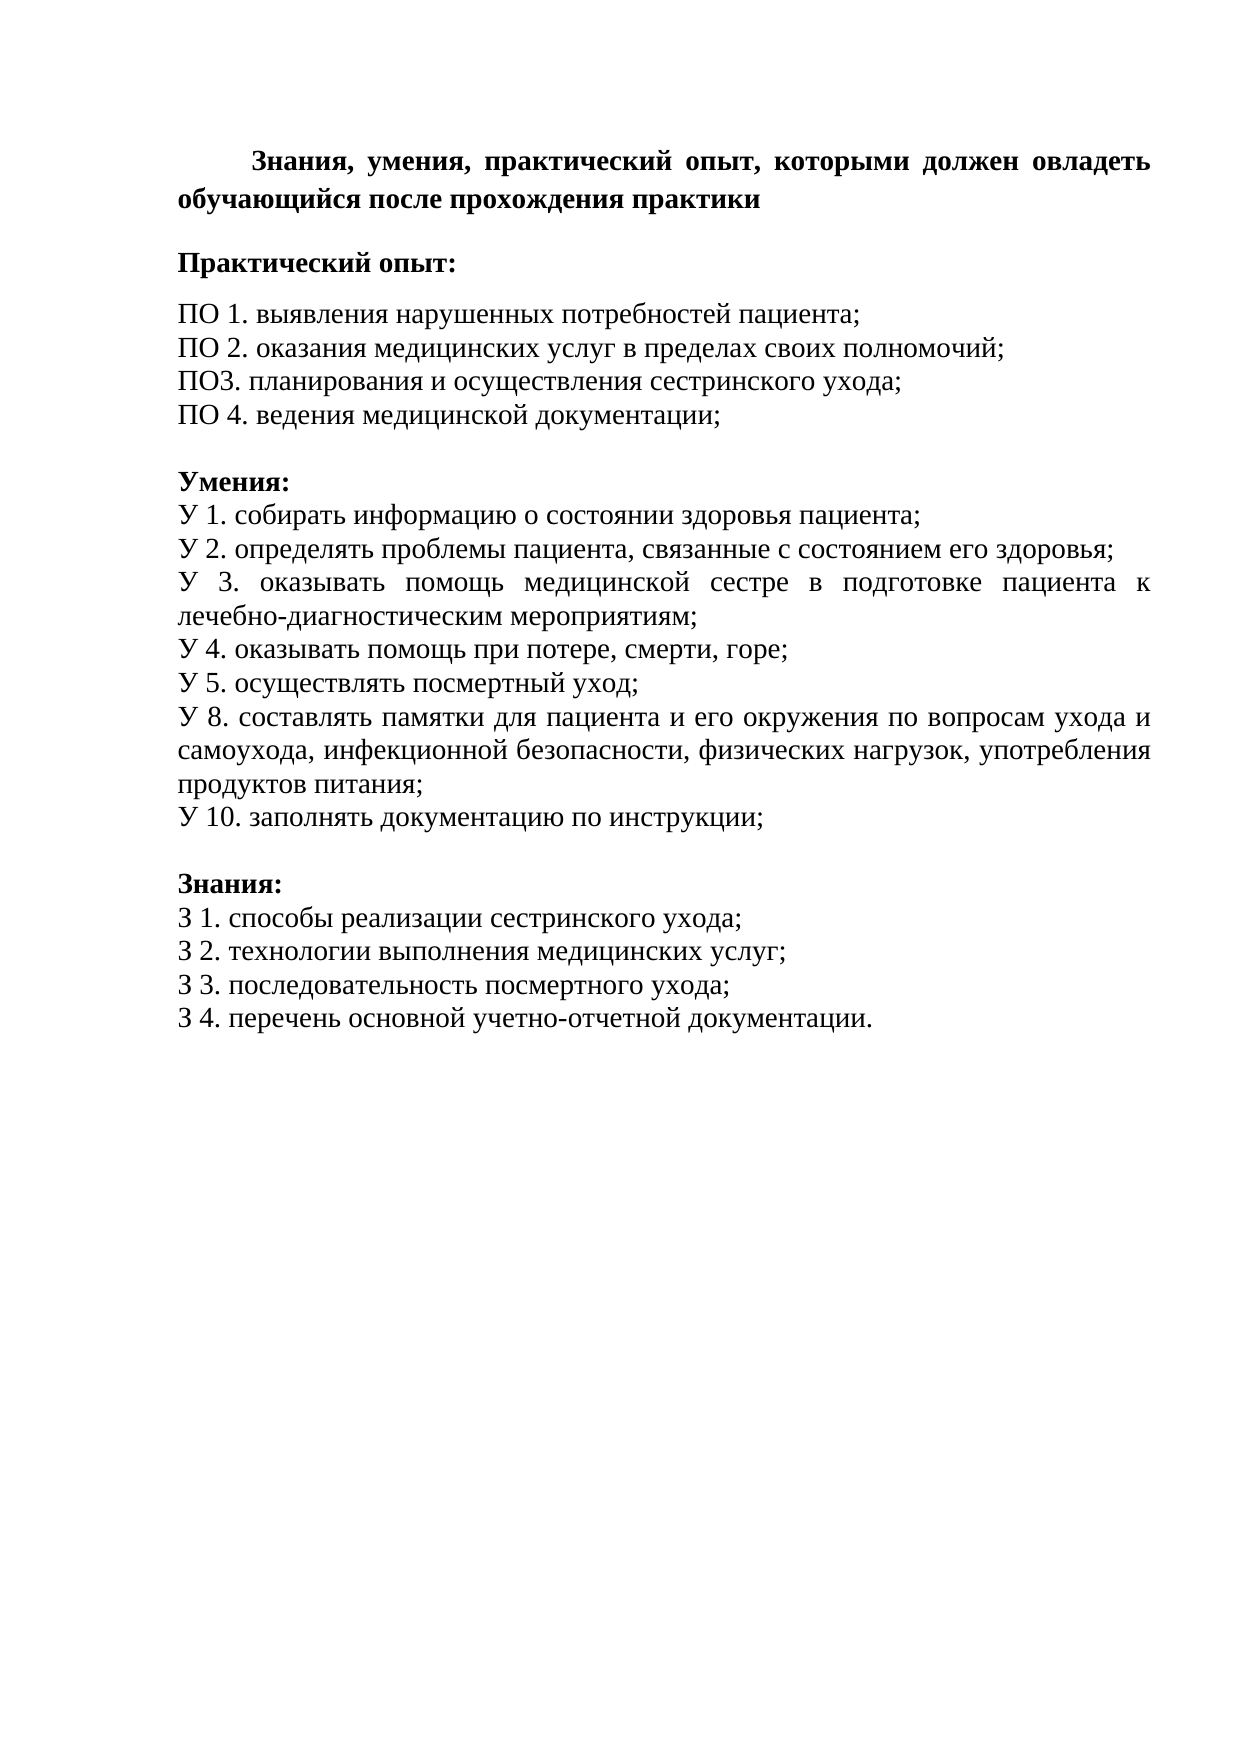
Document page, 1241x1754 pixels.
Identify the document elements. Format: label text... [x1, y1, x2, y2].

text У 10. заполнять документацию по инструкции; [177, 799, 1152, 833]
text ПО 1. выявления нарушенных потребностей пациента; [177, 296, 1152, 330]
text ПО 2. оказания медицинских услуг в пределах своих полномочий; [177, 330, 1152, 363]
text У 8. составлять памятки для пациента и его окружения по вопросам ухода и самоухода, инфекционной безопасности, физических нагрузок, употребления продуктов питания; [177, 699, 1152, 799]
text У 4. оказывать помощь при потере, смерти, горе; [177, 632, 1152, 665]
text У 2. определять проблемы пациента, связанные с состоянием его здоровья; [177, 531, 1152, 564]
text У 1. собирать информацию о состоянии здоровья пациента; [177, 497, 1152, 531]
text ПО3. планирования и осуществления сестринского ухода; [177, 363, 1152, 397]
text З 2. технологии выполнения медицинских услуг; [177, 933, 1152, 967]
text З 4. перечень основной учетно-отчетной документации. [228, 1001, 1152, 1034]
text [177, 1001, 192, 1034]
text Практический опыт: [177, 245, 1152, 279]
text Умения: [177, 464, 1152, 497]
text З 1. способы реализации сестринского ухода; [177, 900, 1152, 933]
text З 3. последовательность посмертного ухода; [177, 967, 1152, 1001]
text Знания: [177, 866, 1152, 900]
text У 5. осуществлять посмертный уход; [177, 665, 1152, 699]
text Знания, умения, практический опыт, которыми должен овладеть обучающийся после прохождения практики [177, 143, 1152, 215]
text ПО 4. ведения медицинской документации; [177, 397, 1152, 430]
text У 3. оказывать помощь медицинской сестре в подготовке пациента к лечебно-диагностическим мероприятиям; [177, 564, 1152, 632]
